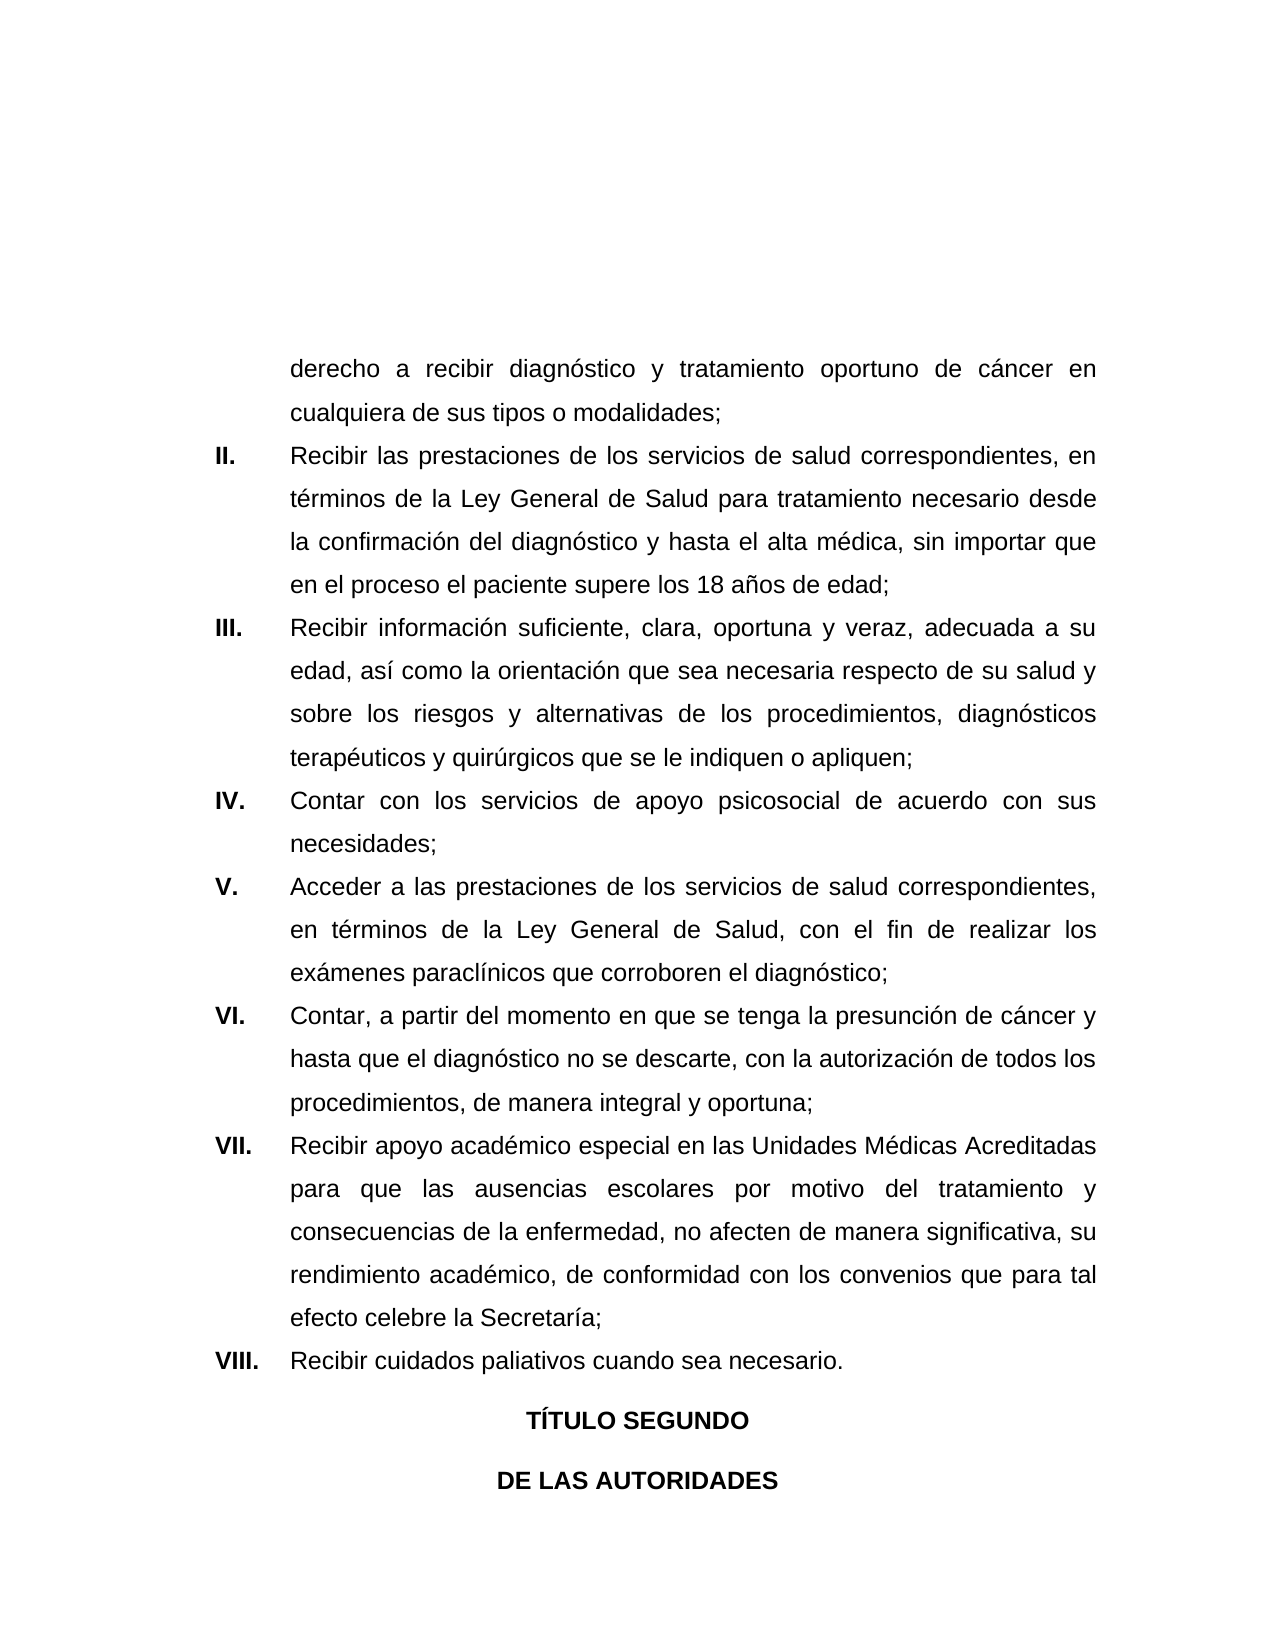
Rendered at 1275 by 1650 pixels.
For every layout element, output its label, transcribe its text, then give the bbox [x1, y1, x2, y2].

list Recibir información suficiente, clara, oportuna y veraz, adecuada a su edad, así como la orientación que sea necesaria respecto de su salud y sobre los riesgos y alternativas de los procedimientos, diagnósticos terapéuticos y quirúrgicos que se le indiquen o apliquen; [215, 613, 1098, 771]
list Contar con los servicios de apoyo psicosocial de acuerdo con sus necesidades; [215, 786, 1098, 857]
list Recibir las prestaciones de los servicios de salud correspondientes, en términos de la Ley General de Salud para tratamiento necesario desde la confirmación del diagnóstico y hasta el alta médica, sin importar que en el proceso el paciente supere los 18 años de edad; [215, 441, 1098, 599]
text TÍTULO SEGUNDO [177, 1406, 1098, 1435]
list Recibir apoyo académico especial en las Unidades Médicas Acreditadas para que las ausencias escolares por motivo del tratamiento y consecuencias de la enfermedad, no afecten de manera significativa, su rendimiento académico, de conformidad con los convenios que para tal efecto celebre la Secretaría; [215, 1131, 1098, 1332]
list Acceder a las prestaciones de los servicios de salud correspondientes, en términos de la Ley General de Salud, con el fin de realizar los exámenes paraclínicos que corroboren el diagnóstico; [215, 872, 1098, 987]
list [215, 354, 1098, 426]
list Contar, a partir del momento en que se tenga la presunción de cáncer y hasta que el diagnóstico no se descarte, con la autorización de todos los procedimientos, de manera integral y oportuna; [215, 1001, 1098, 1116]
list Recibir cuidados paliativos cuando sea necesario. [215, 1346, 1098, 1375]
text DE LAS AUTORIDADES [177, 1466, 1098, 1494]
